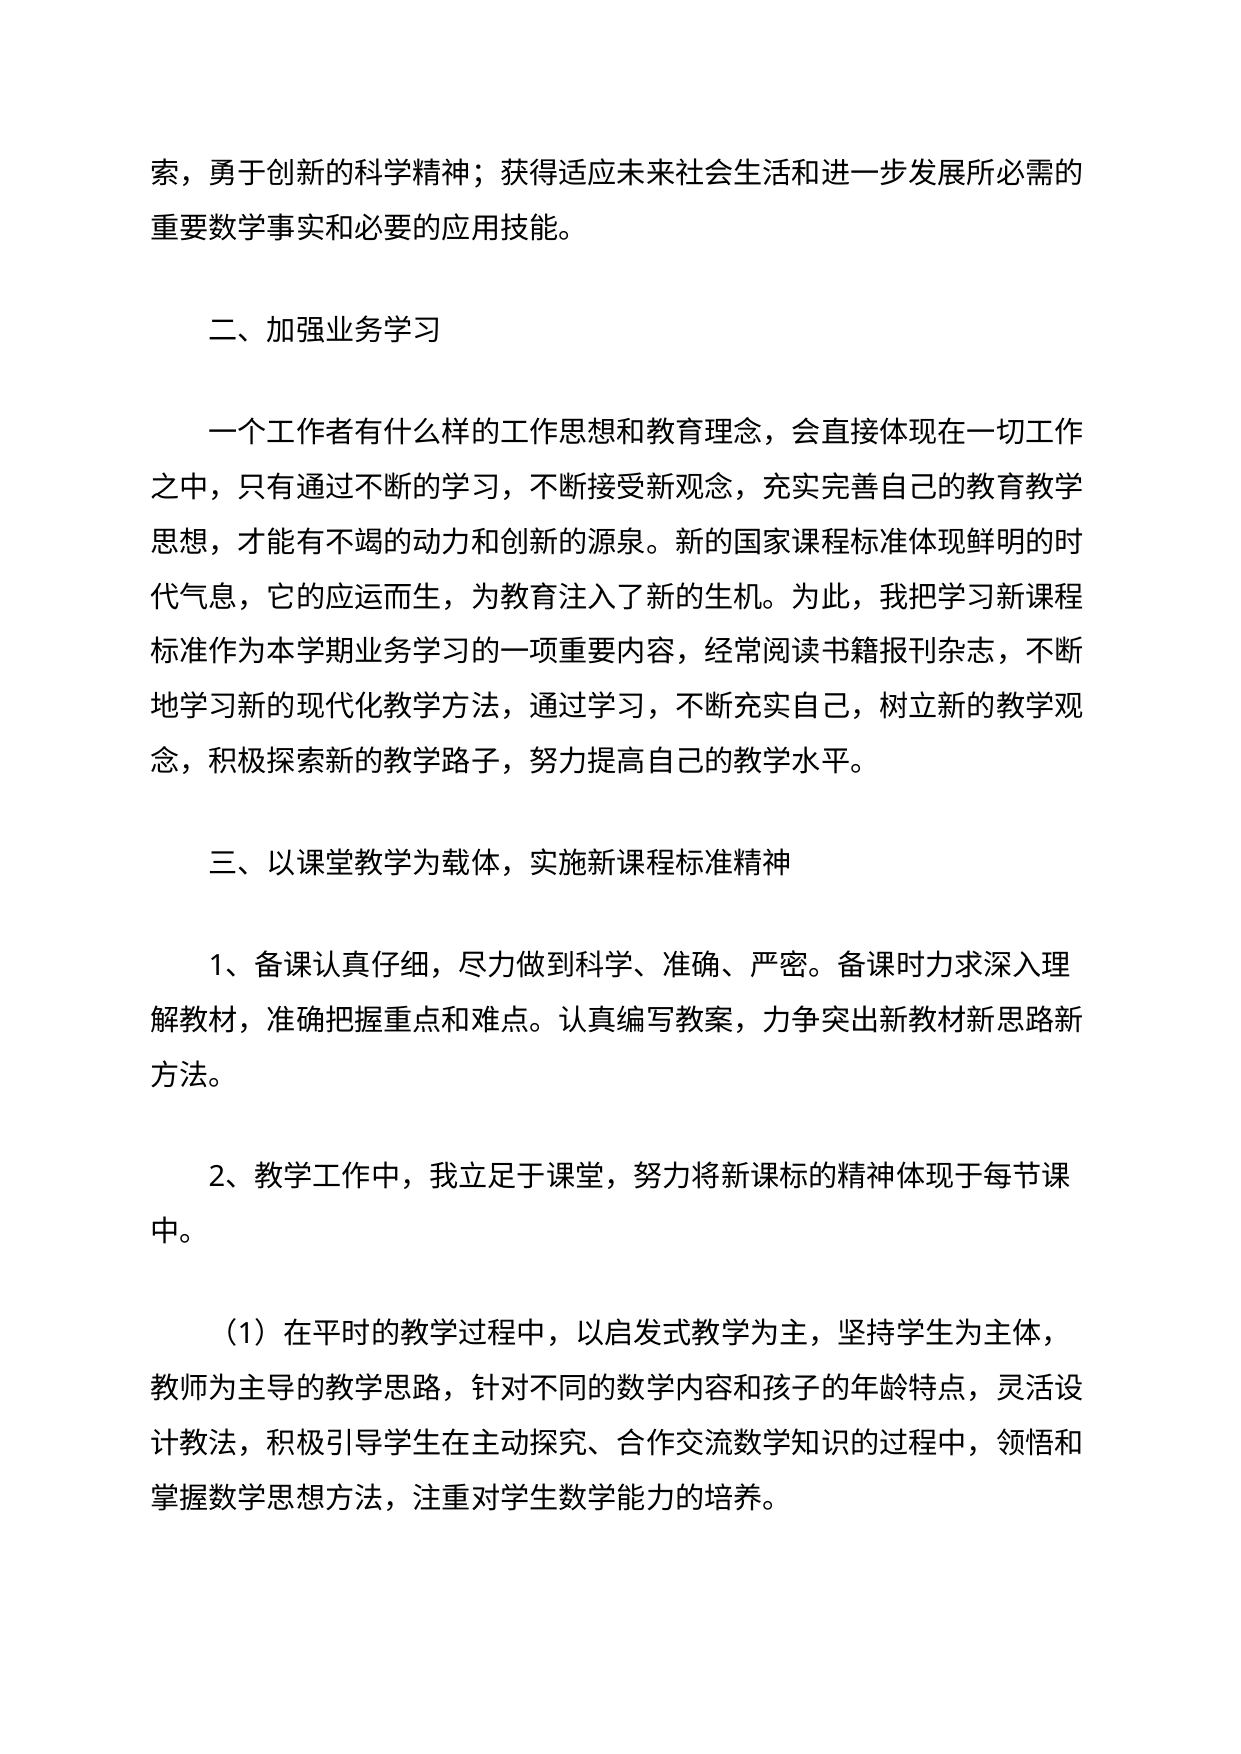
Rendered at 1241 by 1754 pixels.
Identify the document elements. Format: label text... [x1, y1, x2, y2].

text 一个工作者有什么样的工作思想和教育理念，会直接体现在一切工作之中，只有通过不断的学习，不断接受新观念，充实完善自己的教育教学思想，才能有不竭的动力和创新的源泉。新的国家课程标准体现鲜明的时代气息，它的应运而生，为教育注入了新的生机。为此，我把学习新课程标准作为本学期业务学习的一项重要内容，经常阅读书籍报刊杂志，不断地学习新的现代化教学方法，通过学习，不断充实自己，树立新的教学观念，积极探索新的教学路子，努力提高自己的教学水平。 [150, 408, 1090, 780]
text 1、备课认真仔细，尽力做到科学、准确、严密。备课时力求深入理解教材，准确把握重点和难点。认真编写教案，力争突出新教材新思路新方法。 [150, 941, 1090, 1093]
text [150, 150, 1090, 247]
text 二、加强业务学习 [150, 307, 1090, 349]
text 2、教学工作中，我立足于课堂，努力将新课标的精神体现于每节课中。 [150, 1153, 1090, 1250]
text （1）在平时的教学过程中，以启发式教学为主，坚持学生为主体，教师为主导的教学思路，针对不同的数学内容和孩子的年龄特点，灵活设计教法，积极引导学生在主动探究、合作交流数学知识的过程中，领悟和掌握数学思想方法，注重对学生数学能力的培养。 [150, 1310, 1090, 1517]
text 三、以课堂教学为载体，实施新课程标准精神 [150, 839, 1090, 882]
